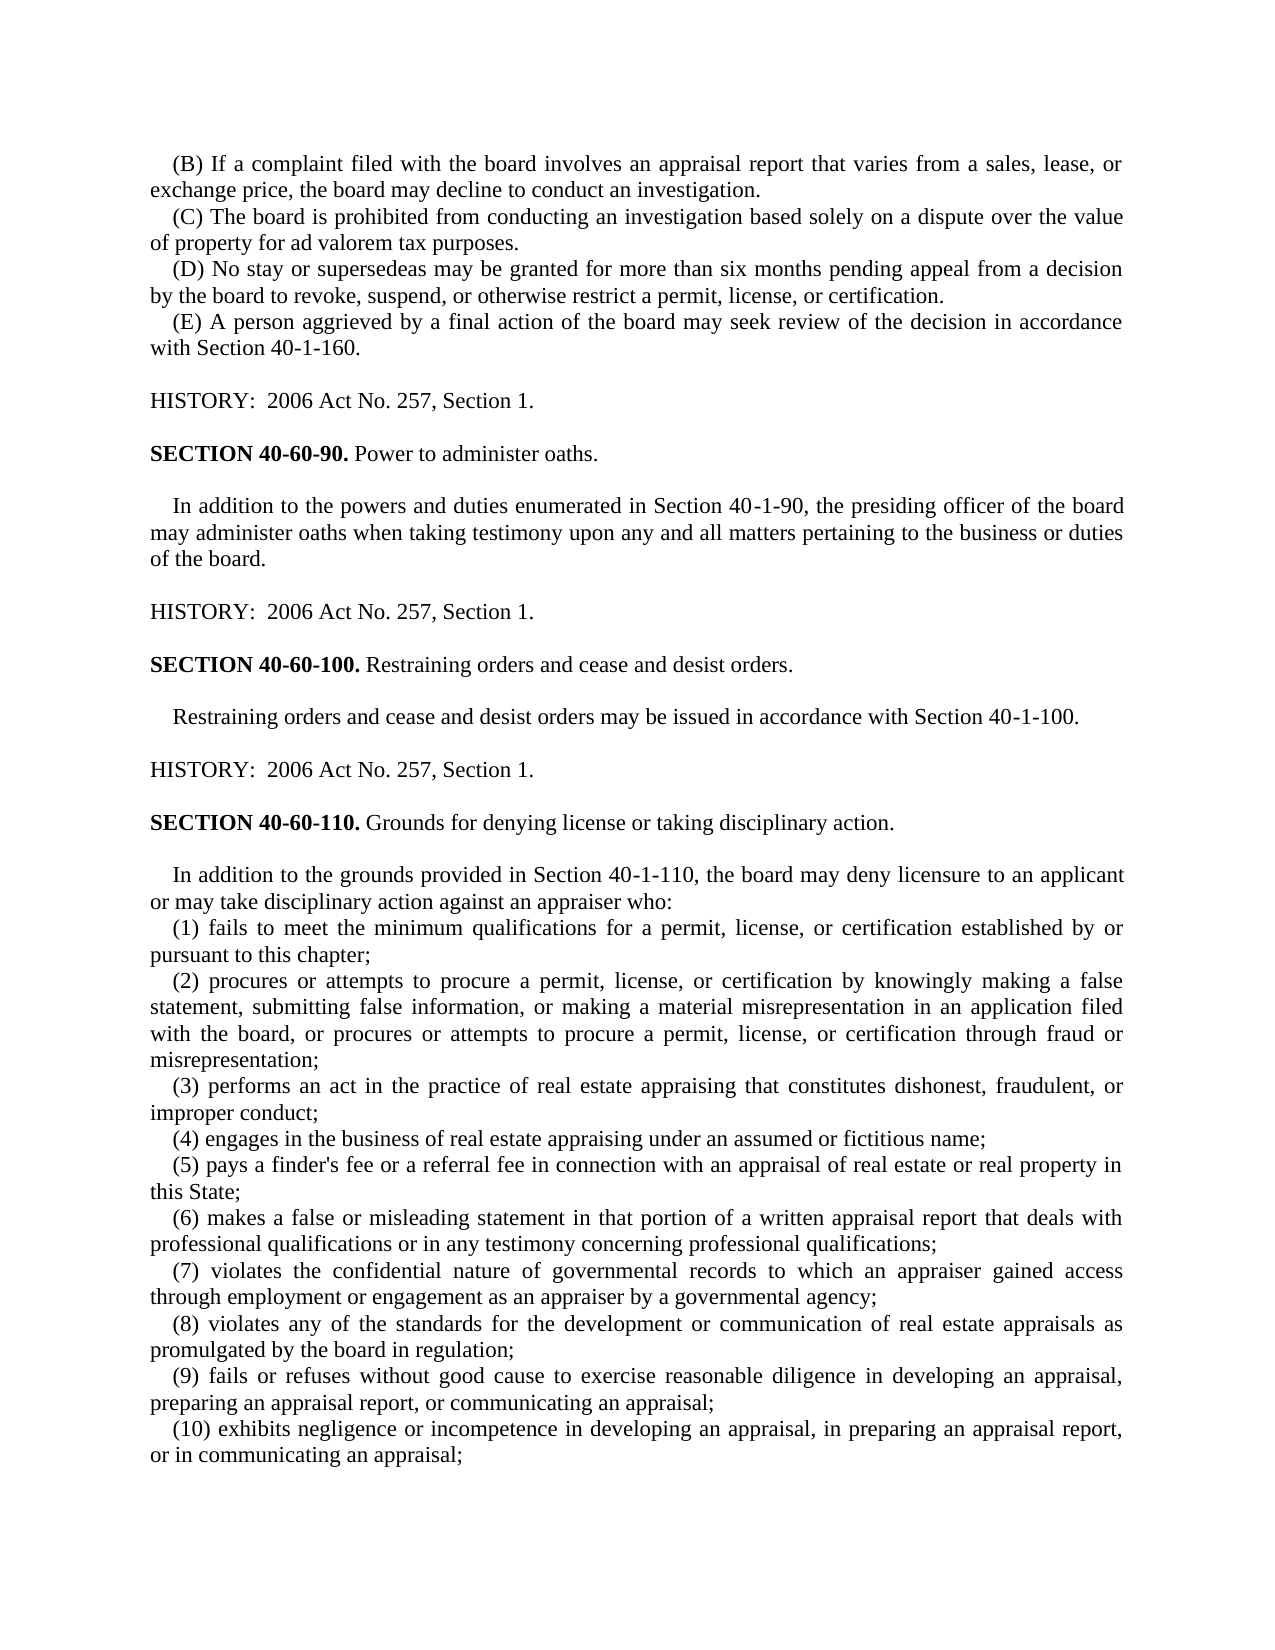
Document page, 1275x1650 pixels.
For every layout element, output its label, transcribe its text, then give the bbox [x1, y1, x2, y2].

text (D) No stay or supersedeas may be granted for more than six months pending appeal from a decision by the board to revoke, suspend, or otherwise restrict a permit, license, or certification. [150, 255, 1125, 308]
text (E) A person aggrieved by a final action of the board may seek review of the decision in accordance with Section 40-1-160. [150, 308, 1125, 361]
text (C) The board is prohibited from conducting an investigation based solely on a dispute over the value of property for ad valorem tax purposes. [150, 203, 1125, 255]
text (5) pays a finder's fee or a referral fee in connection with an appraisal of real estate or real property in this State; [150, 1151, 1125, 1204]
text (2) procures or attempts to procure a permit, license, or certification by knowingly making a false statement, submitting false information, or making a material misrepresentation in an application filed with the board, or procures or attempts to procure a permit, license, or certification through fraud or misrepresentation; [150, 967, 1125, 1072]
text (10) exhibits negligence or incompetence in developing an appraisal, in preparing an appraisal report, or in communicating an appraisal; [150, 1415, 1125, 1468]
text SECTION 40-60-90. Power to administer oaths. [150, 440, 1125, 466]
text (1) fails to meet the minimum qualifications for a permit, license, or certification established by or pursuant to this chapter; [150, 914, 1125, 967]
text SECTION 40-60-110. Grounds for denying license or taking disciplinary action. [150, 809, 1125, 835]
text In addition to the powers and duties enumerated in Section 40-1-90, the presiding officer of the board may administer oaths when taking testimony upon any and all matters pertaining to the business or duties of the board. [150, 493, 1125, 572]
text (9) fails or refuses without good cause to exercise reasonable diligence in developing an appraisal, preparing an appraisal report, or communicating an appraisal; [150, 1362, 1125, 1415]
text Restraining orders and cease and desist orders may be issued in accordance with Section 40-1-100. [150, 703, 1125, 730]
text (3) performs an act in the practice of real estate appraising that constitutes dishonest, fraudulent, or improper conduct; [150, 1072, 1125, 1125]
text HISTORY: 2006 Act No. 257, Section 1. [150, 756, 1125, 782]
text In addition to the grounds provided in Section 40-1-110, the board may deny licensure to an applicant or may take disciplinary action against an appraiser who: [150, 862, 1125, 914]
text HISTORY: 2006 Act No. 257, Section 1. [150, 598, 1125, 624]
text SECTION 40-60-100. Restraining orders and cease and desist orders. [150, 651, 1125, 677]
text (8) violates any of the standards for the development or communication of real estate appraisals as promulgated by the board in regulation; [150, 1309, 1125, 1362]
text (B) If a complaint filed with the board involves an appraisal report that varies from a sales, lease, or exchange price, the board may decline to conduct an investigation. [150, 150, 1125, 203]
text HISTORY: 2006 Act No. 257, Section 1. [150, 387, 1125, 413]
text (6) makes a false or misleading statement in that portion of a written appraisal report that deals with professional qualifications or in any testimony concerning professional qualifications; [150, 1204, 1125, 1257]
text (7) violates the confidential nature of governmental records to which an appraiser gained access through employment or engagement as an appraiser by a governmental agency; [150, 1257, 1125, 1309]
text (4) engages in the business of real estate appraising under an assumed or fictitious name; [150, 1125, 1125, 1151]
